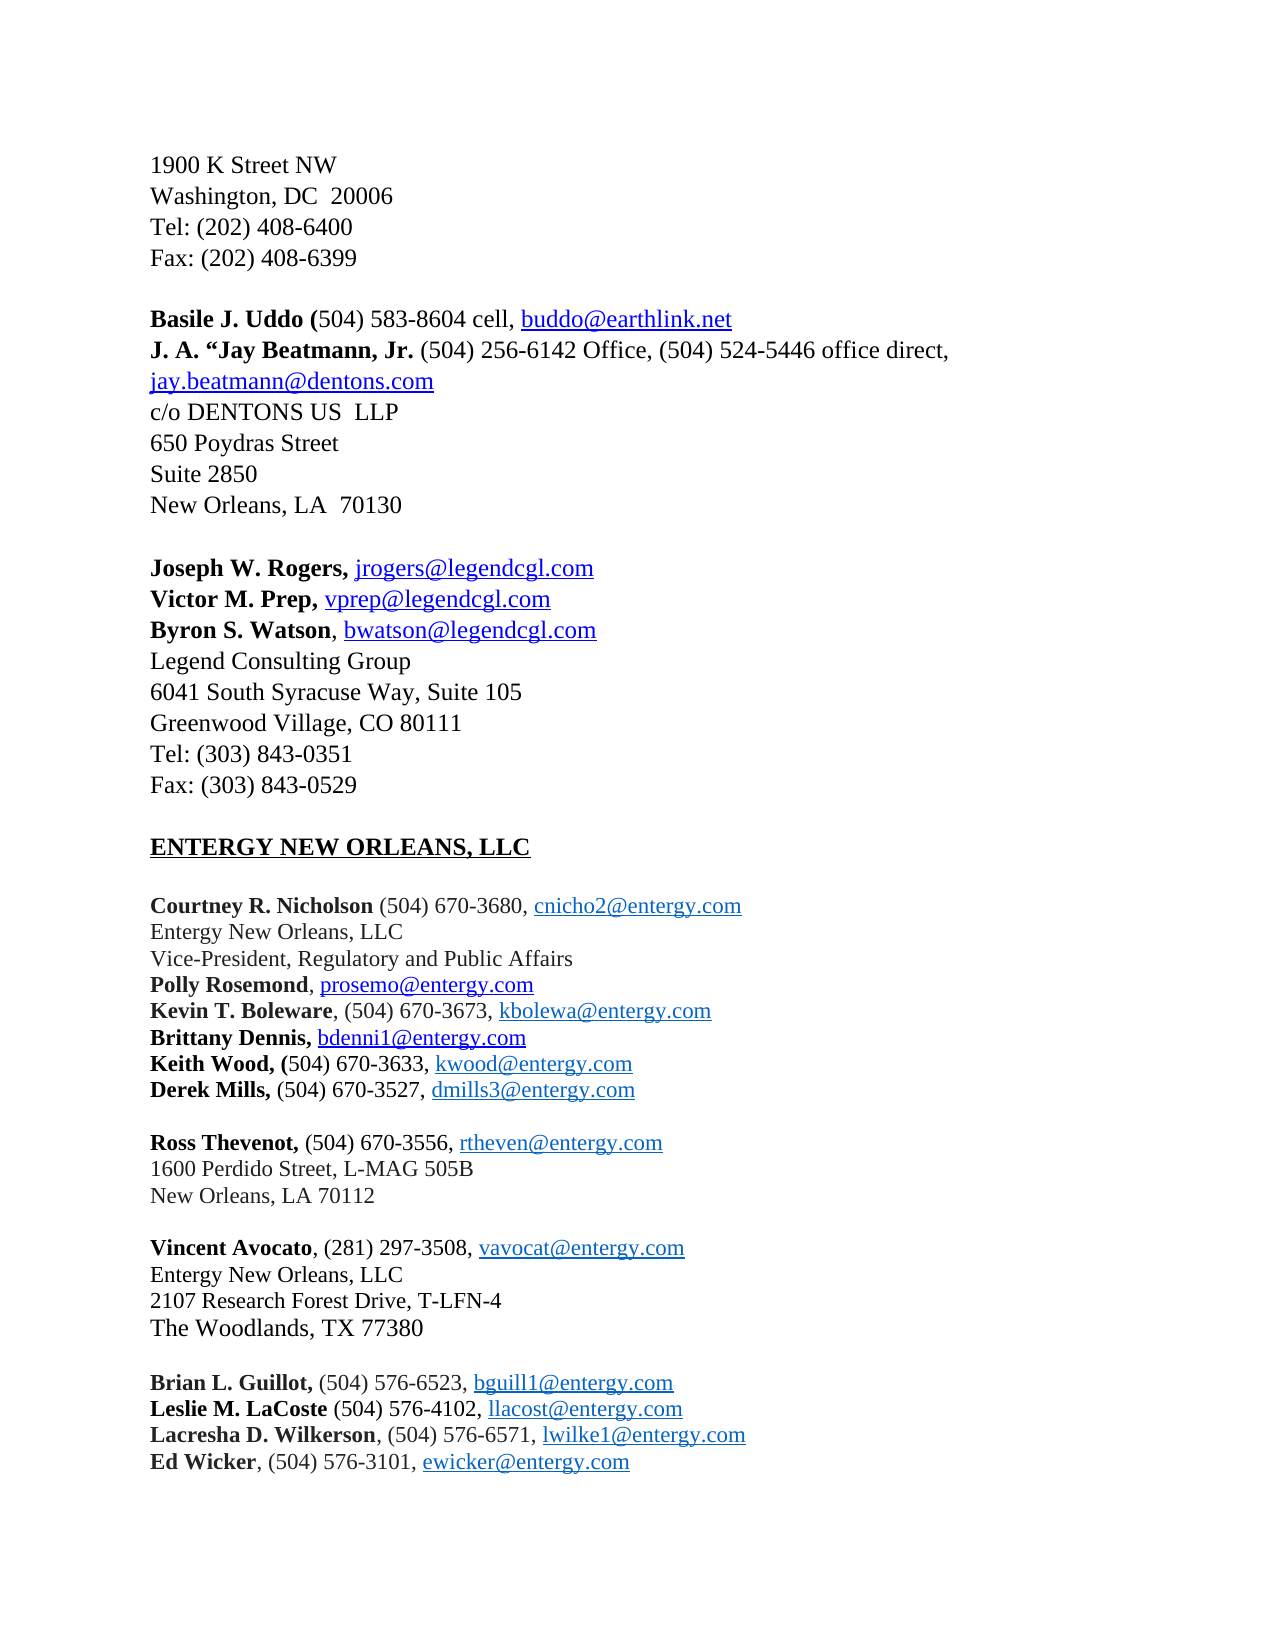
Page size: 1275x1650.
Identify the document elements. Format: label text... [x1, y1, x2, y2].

text Basile J. Uddo (504) 583-8604 cell, buddo@earthlink.net [150, 304, 1125, 333]
text Victor M. Prep, vprep@legendcgl.com [150, 584, 1125, 612]
text 1600 Perdido Street, L-MAG 505B [150, 1155, 1125, 1182]
text 2107 Research Forest Drive, T-LFN-4 [150, 1287, 1125, 1313]
text Vincent Avocato, (281) 297-3508, vavocat@entergy.com [150, 1234, 1125, 1261]
text Brian L. Guillot, (504) 576-6523, bguill1@entergy.com [150, 1369, 1125, 1395]
text Joseph W. Rogers, jrogers@legendcgl.com [150, 553, 1125, 581]
text New Orleans, LA 70130 [150, 491, 1125, 519]
text 6041 South Syracuse Way, Suite 105 [150, 677, 1125, 706]
text Entergy New Orleans, LLC [150, 1261, 1125, 1287]
text Tel: (202) 408-6400 [150, 212, 1125, 241]
text Ross Thevenot, (504) 670-3556, rtheven@entergy.com [150, 1129, 1125, 1155]
text New Orleans, LA 70112 [150, 1182, 1125, 1208]
text Tel: (303) 843-0351 [150, 739, 1125, 768]
text Courtney R. Nicholson (504) 670-3680, cnicho2@entergy.com [150, 892, 1125, 918]
text Lacresha D. Wilkerson, (504) 576-6571, lwilke1@entergy.com [150, 1421, 1125, 1448]
text The Woodlands, TX 77380 [150, 1313, 1125, 1342]
text Ed Wicker, (504) 576-3101, ewicker@entergy.com [150, 1448, 1125, 1474]
text Byron S. Watson, bwatson@legendcgl.com [150, 615, 1125, 643]
text Polly Rosemond, prosemo@entergy.com [150, 971, 1125, 997]
text Brittany Dennis, bdenni1@entergy.com [150, 1024, 1125, 1050]
text Suite 2850 [150, 459, 1125, 488]
text J. A. “Jay Beatmann, Jr. (504) 256-6142 Office, (504) 524-5446 office direct, jay.beatmann@dentons.com [150, 335, 1125, 395]
text Legend Consulting Group [150, 646, 1125, 674]
text 650 Poydras Street [150, 428, 1125, 457]
text Greenwood Village, CO 80111 [150, 708, 1125, 737]
text Entergy New Orleans, LLC [150, 918, 1125, 944]
text Vice-President, Regulatory and Public Affairs [150, 944, 1125, 971]
text 1900 K Street NW [150, 150, 1125, 179]
text Derek Mills, (504) 670-3527, dmills3@entergy.com [150, 1076, 1125, 1103]
text Fax: (303) 843-0529 [150, 770, 1125, 799]
text Fax: (202) 408-6399 [150, 243, 1125, 272]
text c/o DENTONS US LLP [150, 397, 1125, 426]
text Kevin T. Boleware, (504) 670-3673, kbolewa@entergy.com [150, 997, 1125, 1024]
text ENTERGY NEW ORLEANS, LLC [150, 832, 1125, 861]
text Washington, DC 20006 [150, 181, 1125, 210]
text Leslie M. LaCoste (504) 576-4102, llacost@entergy.com [150, 1395, 1125, 1421]
text Keith Wood, (504) 670-3633, kwood@entergy.com [150, 1050, 1125, 1076]
